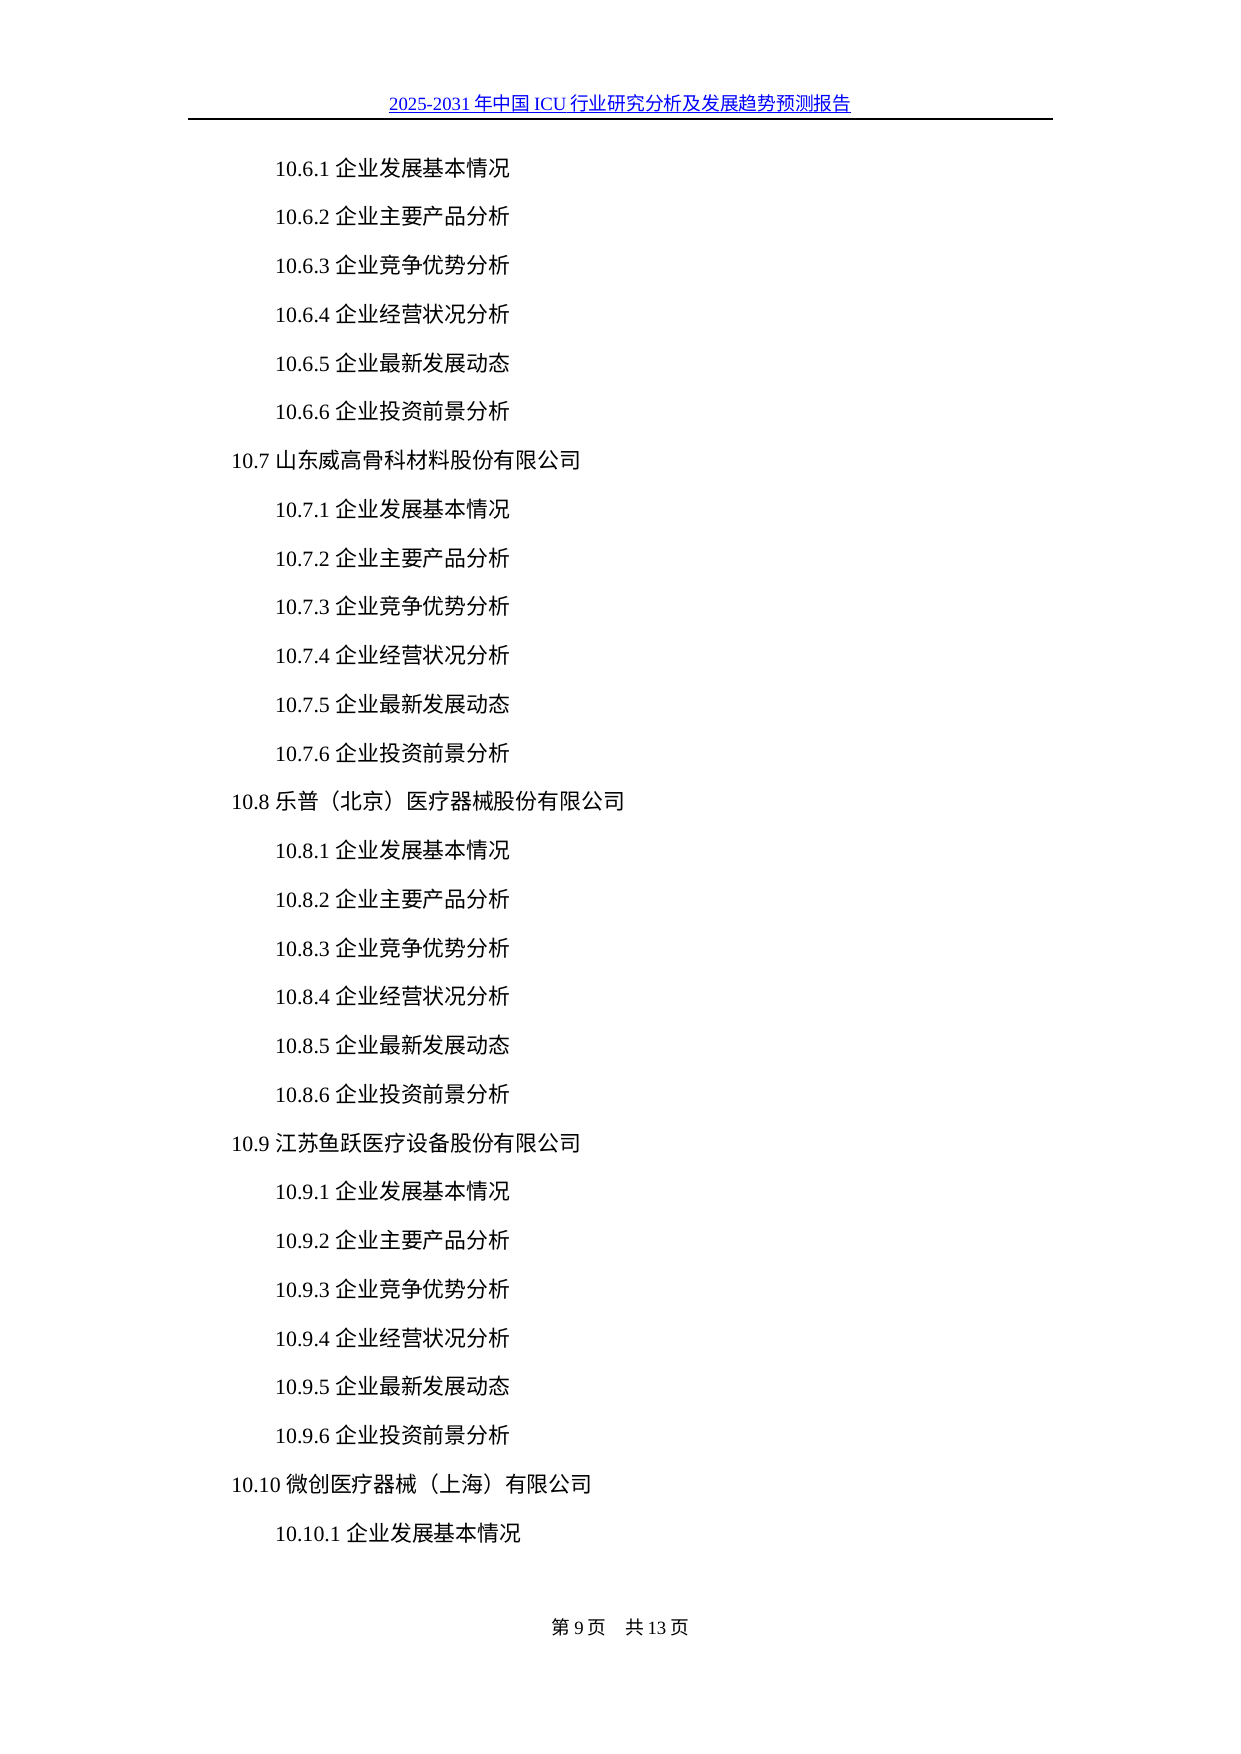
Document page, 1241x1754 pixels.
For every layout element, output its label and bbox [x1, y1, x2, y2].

text [187, 150, 1053, 1548]
